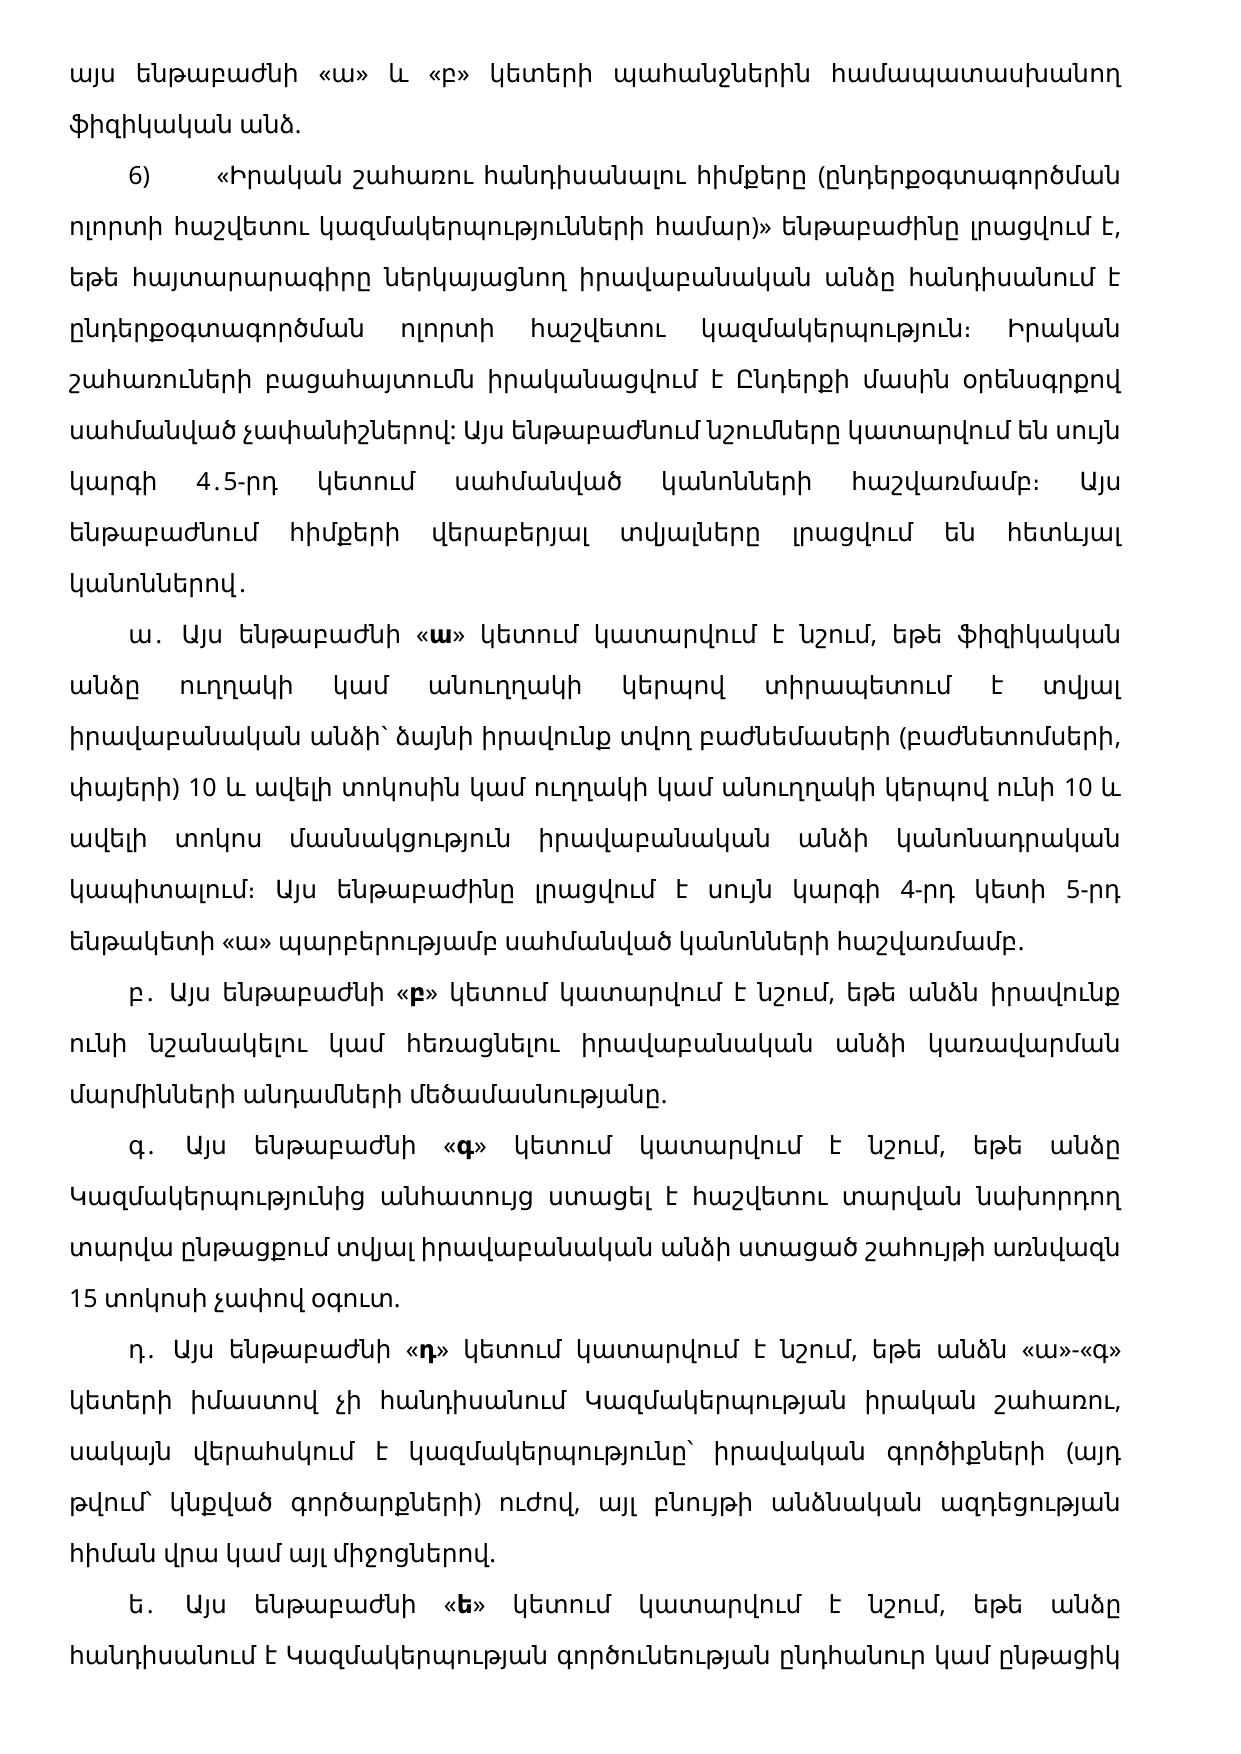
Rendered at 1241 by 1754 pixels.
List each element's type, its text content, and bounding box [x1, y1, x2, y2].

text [69, 56, 1122, 141]
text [69, 1587, 1122, 1672]
text բ․ Այս ենթաբաժնի «բ» կետում կատարվում է նշում, եթե անձն իրավունք ունի նշանակելու կամ հեռացնելու իրավաբանական անձի կառավարման մարմինների անդամների մեծամասնությանը. [69, 974, 1122, 1110]
text ա․ Այս ենթաբաժնի «ա» կետում կատարվում է նշում, եթե ֆիզիկական անձը ուղղակի կամ անուղղակի կերպով տիրապետում է տվյալ իրավաբանական անձի` ձայնի իրավունք տվող բաժնեմասերի (բաժնետոմսերի, փայերի) 10 և ավելի տոկոսին կամ ուղղակի կամ անուղղակի կերպով ունի 10 և ավելի տոկոս մասնակցություն իրավաբանական անձի կանոնադրական կապիտալում։ Այս ենթաբաժինը լրացվում է սույն կարգի 4-րդ կետի 5-րդ ենթակետի «ա» պարբերությամբ սահմանված կանոնների հաշվառմամբ. [69, 617, 1122, 957]
text դ․ Այս ենթաբաժնի «դ» կետում կատարվում է նշում, եթե անձն «ա»-«գ» կետերի իմաստով չի հանդիսանում Կազմակերպության իրական շահառու, սակայն վերահսկում է կազմակերպությունը՝ իրավական գործիքների (այդ թվում՝ կնքված գործարքների) ուժով, այլ բնույթի անձնական ազդեցության հիման վրա կամ այլ միջոցներով. [69, 1332, 1122, 1570]
text գ․ Այս ենթաբաժնի «գ» կետում կատարվում է նշում, եթե անձը Կազմակերպությունից անհատույց ստացել է հաշվետու տարվան նախորդող տարվա ընթացքում տվյալ իրավաբանական անձի ստացած շահույթի առնվազն 15 տոկոսի չափով օգուտ. [69, 1127, 1122, 1314]
list «Իրական շահառու հանդիսանալու հիմքերը (ընդերքօգտագործման ոլորտի հաշվետու կազմակերպությունների համար)» ենթաբաժինը լրացվում է, եթե հայտարարագիրը ներկայացնող իրավաբանական անձը հանդիսանում է ընդերքօգտագործման ոլորտի հաշվետու կազմակերպություն։ Իրական շահառուների բացահայտումն իրականացվում է Ընդերքի մասին օրենսգրքով սահմանված չափանիշներով: Այս ենթաբաժնում նշումները կատարվում են սույն կարգի 4․5-րդ կետում սահմանված կանոնների հաշվառմամբ։ Այս ենթաբաժնում հիմքերի վերաբերյալ տվյալները լրացվում են հետևյալ կանոններով․ [69, 158, 1122, 600]
